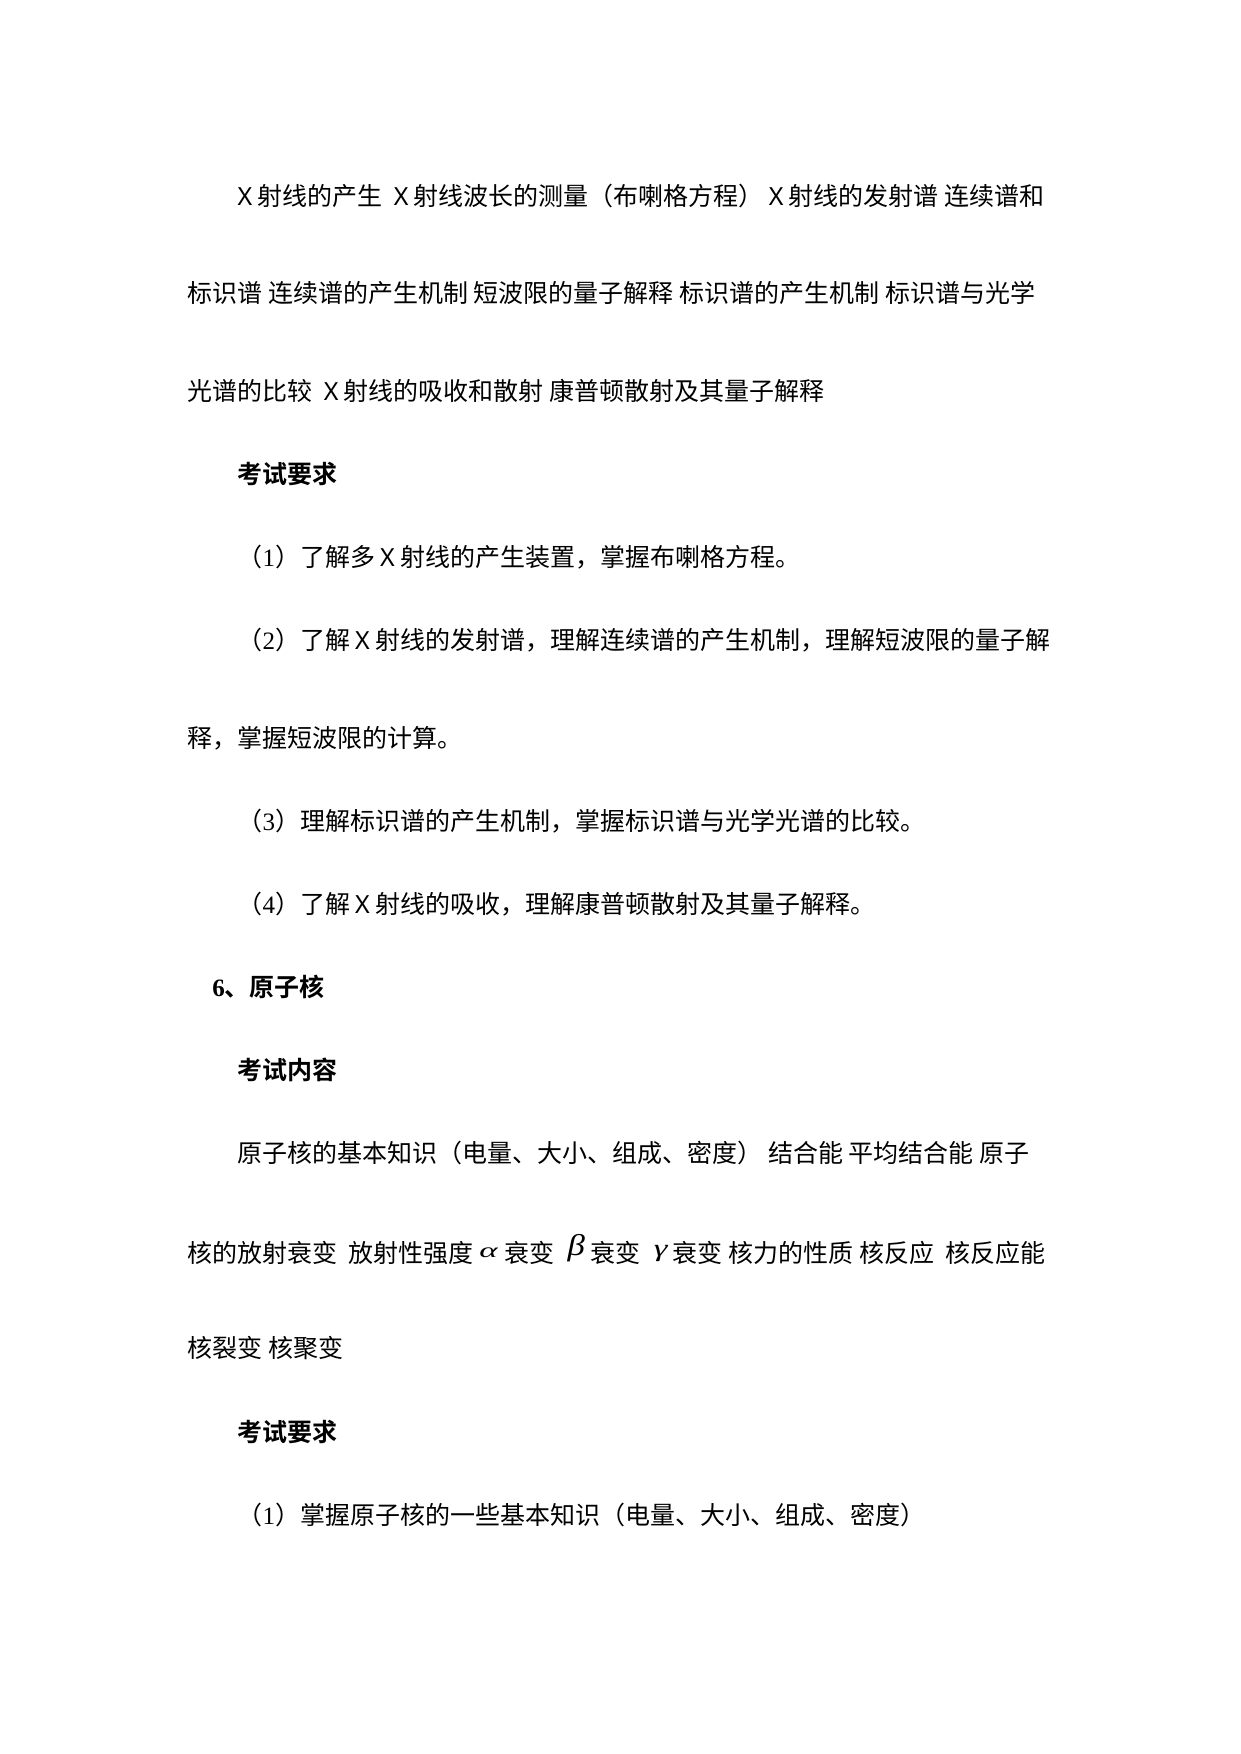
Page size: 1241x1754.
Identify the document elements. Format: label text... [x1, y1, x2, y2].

text 考试内容 [187, 1036, 1053, 1101]
text （1）了解多X射线的产生装置，掌握布喇格方程。 [187, 523, 1053, 588]
text （3）理解标识谱的产生机制，掌握标识谱与光学光谱的比较。 [187, 787, 1053, 852]
text （2）了解X射线的发射谱，理解连续谱的产生机制，理解短波限的量子解释，掌握短波限的计算。 [187, 606, 1053, 769]
text 原子核的基本知识（电量、大小、组成、密度） 结合能 平均结合能 原子核的放射衰变 放射性强度 衰变 衰变 衰变 核力的性质 核反应 核反应能 核裂变 核聚变 [187, 1119, 1053, 1379]
text X射线的产生 X射线波长的测量（布喇格方程） X射线的发射谱 连续谱和标识谱 连续谱的产生机制 短波限的量子解释 标识谱的产生机制 标识谱与光学光谱的比较 X射线的吸收和散射 康普顿散射及其量子解释 [187, 162, 1053, 422]
text （4）了解X射线的吸收，理解康普顿散射及其量子解释。 [187, 870, 1053, 935]
text （1）掌握原子核的一些基本知识（电量、大小、组成、密度） [187, 1481, 1053, 1546]
text 考试要求 [187, 440, 1053, 505]
text 6、原子核 [187, 953, 1053, 1018]
text 考试要求 [187, 1398, 1053, 1463]
